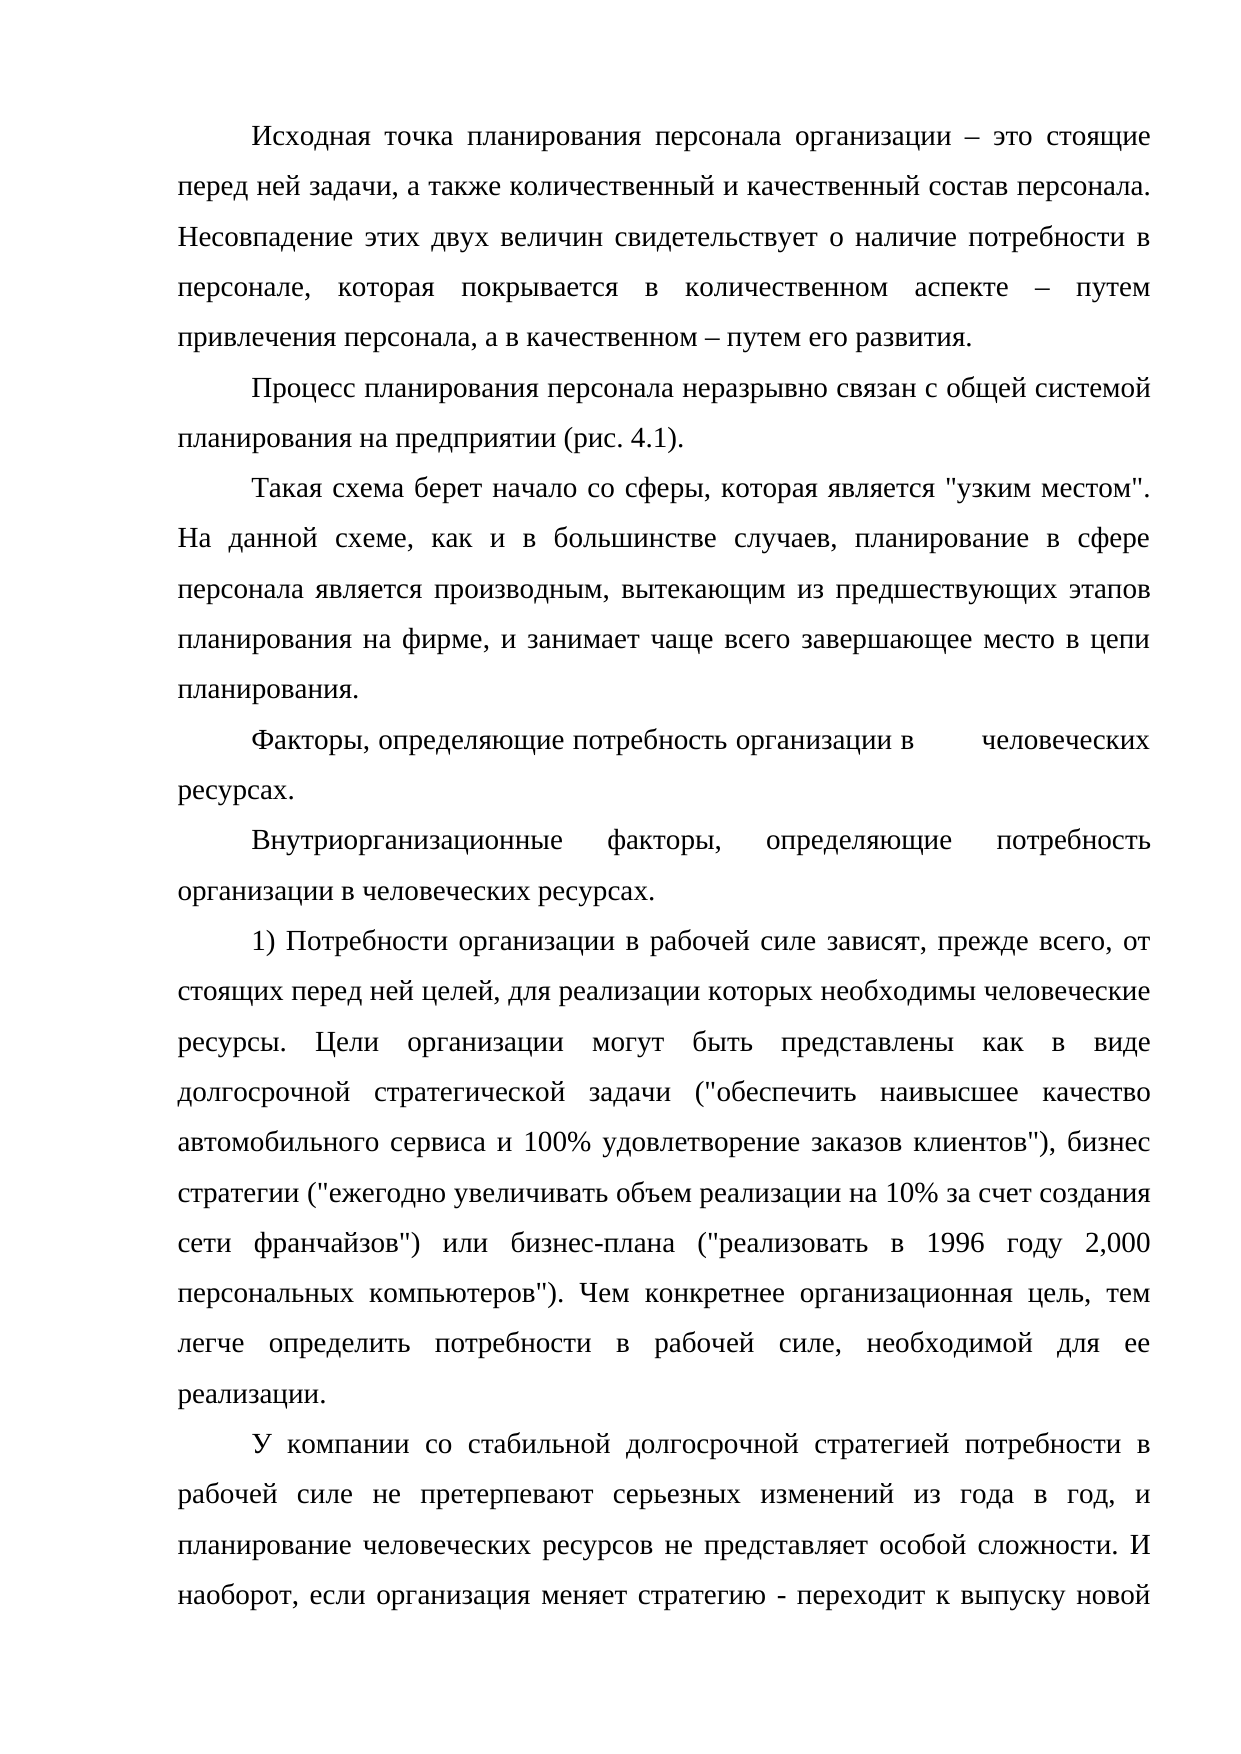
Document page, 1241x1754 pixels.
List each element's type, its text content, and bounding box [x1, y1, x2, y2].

text Факторы, определяющие потребность организации в человеческих ресурсах. [177, 722, 1152, 806]
text 1) Потребности организации в рабочей силе зависят, прежде всего, от стоящих перед ней целей, для реализации которых необходимы человеческие ресурсы. Цели организации могут быть представлены как в виде долгосрочной стратегической задачи ("обеспечить наивысшее качество автомобильного сервиса и 100% удовлетворение заказов клиентов"), бизнес стратегии ("ежегодно увеличивать объем реализации на 10% за счет создания сети франчайзов") или бизнес-плана ("реализовать в 1996 году 2,000 персональных компьютеров"). Чем конкретнее организационная цель, тем легче определить потребности в рабочей силе, необходимой для ее реализации. [177, 923, 1152, 1409]
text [177, 1426, 1152, 1611]
text Исходная точка планирования персонала организации – это стоящие перед ней задачи, а также количественный и качественный состав персонала. Несовпадение этих двух величин свидетельствует о наличие потребности в персонале, которая покрывается в количественном аспекте – путем привлечения персонала, а в качественном – путем его развития. [177, 118, 1152, 353]
text Процесс планирования персонала неразрывно связан с общей системой планирования на предприятии (рис. 4.1). [177, 370, 1152, 453]
text Внутриорганизационные факторы, определяющие потребность организации в человеческих ресурсах. [177, 822, 1152, 906]
text Такая схема берет начало со сферы, которая является "узким местом". На данной схеме, как и в большинстве случаев, планирование в сфере персонала является производным, вытекающим из предшествующих этапов планирования на фирме, и занимает чаще всего завершающее место в цепи планирования. [177, 470, 1152, 705]
